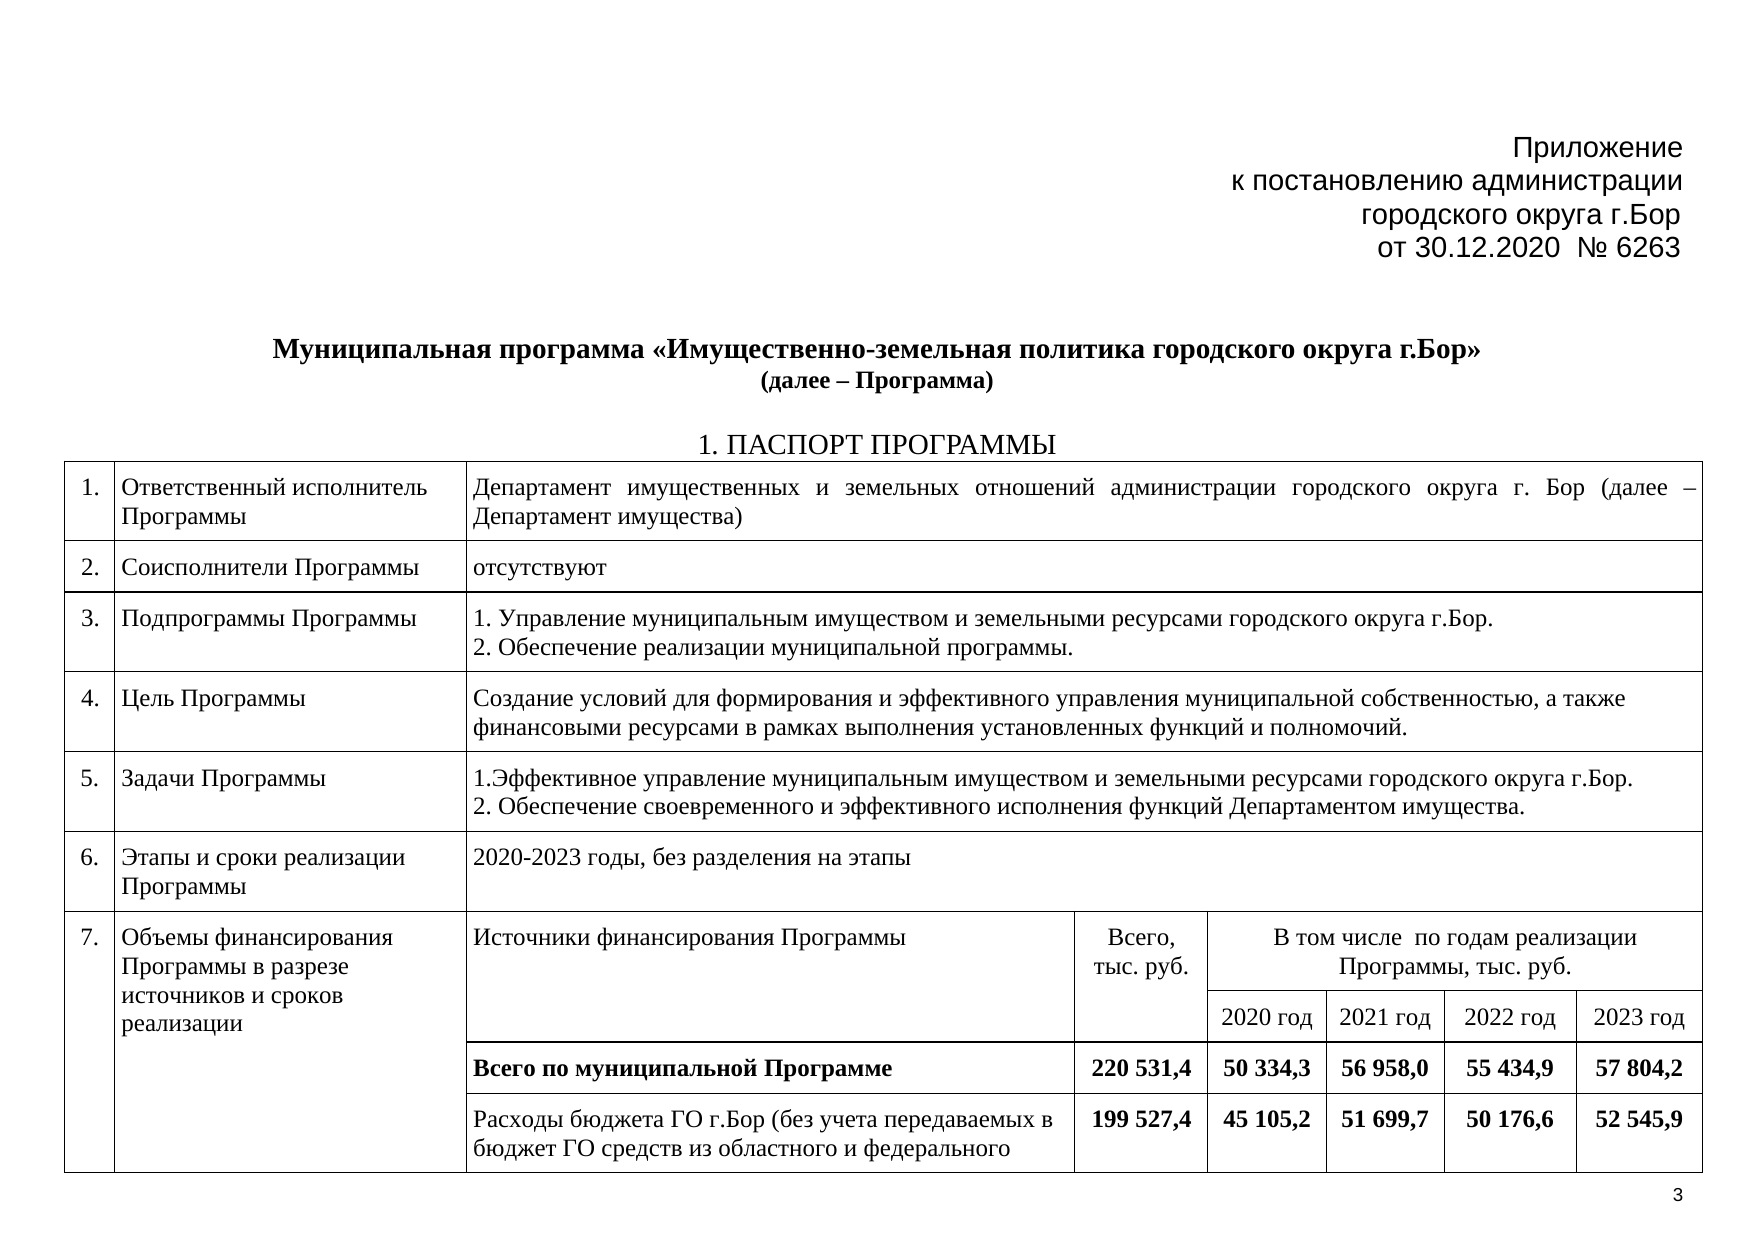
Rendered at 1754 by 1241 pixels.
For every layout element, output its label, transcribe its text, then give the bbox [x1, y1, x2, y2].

table_cell Задачи Программы [115, 752, 466, 831]
table_cell 50 176,6 [1445, 1094, 1576, 1172]
table_cell 199 527,4 [1075, 1094, 1207, 1172]
table_cell 51 699,7 [1327, 1094, 1444, 1172]
table_cell 5. [65, 752, 114, 831]
text городского округа г.Бор [71, 197, 1683, 231]
table_cell Всего по муниципальной Программе [467, 1043, 1074, 1092]
table_cell 57 804,2 [1577, 1043, 1702, 1092]
table_header 1. [65, 462, 114, 540]
table_cell Объемы финансирования Программы в разрезе источников и сроков реализации [115, 912, 466, 1172]
table_cell 2023 год [1577, 991, 1702, 1041]
subtitle 1. ПАСПОРТ ПРОГРАММЫ [71, 427, 1683, 461]
table_cell В том числе по годам реализации Программы, тыс. руб. [1208, 912, 1702, 990]
table_cell 220 531,4 [1075, 1043, 1207, 1092]
table_cell Источники финансирования Программы [467, 912, 1074, 1041]
table_cell отсутствуют [467, 541, 1702, 591]
table_cell Этапы и сроки реализации Программы [115, 832, 466, 911]
table_cell Создание условий для формирования и эффективного управления муниципальной собственностью, а также финансовыми ресурсами в рамках выполнения установленных функций и полномочий. [467, 672, 1702, 751]
table_cell Всего, тыс. руб. [1075, 912, 1207, 1041]
text к постановлению администрации [71, 163, 1683, 197]
table_cell Соисполнители Программы [115, 541, 466, 591]
table_cell 2020 год [1208, 991, 1326, 1041]
table_cell 4. [65, 672, 114, 751]
table_cell 55 434,9 [1445, 1043, 1576, 1092]
table_cell 50 334,3 [1208, 1043, 1326, 1092]
table_cell 52 545,9 [1577, 1094, 1702, 1172]
table_cell 1.Эффективное управление муниципальным имуществом и земельными ресурсами городского округа г.Бор. 2. Обеспечение своевременного и эффективного исполнения функций Департаментом имущества. [467, 752, 1702, 831]
table_cell 7. [65, 912, 114, 1172]
table_cell 2020-2023 годы, без разделения на этапы [467, 832, 1702, 911]
text Приложение [71, 130, 1683, 163]
table_cell Цель Программы [115, 672, 466, 751]
table_cell 2022 год [1445, 991, 1576, 1041]
table_cell 56 958,0 [1327, 1043, 1444, 1092]
table_cell 3. [65, 593, 114, 671]
subtitle Муниципальная программа «Имущественно-земельная политика городского округа г.Бор» (далее – Программа) [71, 331, 1683, 393]
table_cell 1. Управление муниципальным имуществом и земельными ресурсами городского округа г.Бор. 2. Обеспечение реализации муниципальной программы. [467, 593, 1702, 671]
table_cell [467, 1094, 1074, 1172]
table_cell 2021 год [1327, 991, 1444, 1041]
table_header Ответственный исполнитель Программы [115, 462, 466, 540]
table_cell 6. [65, 832, 114, 911]
table_cell Подпрограммы Программы [115, 593, 466, 671]
table_cell 2. [65, 541, 114, 591]
text от 30.12.2020 № 6263 [71, 231, 1683, 264]
table_header Департамент имущественных и земельных отношений администрации городского округа г. Бор (далее – Департамент имущества) [467, 462, 1702, 540]
table_cell 45 105,2 [1208, 1094, 1326, 1172]
